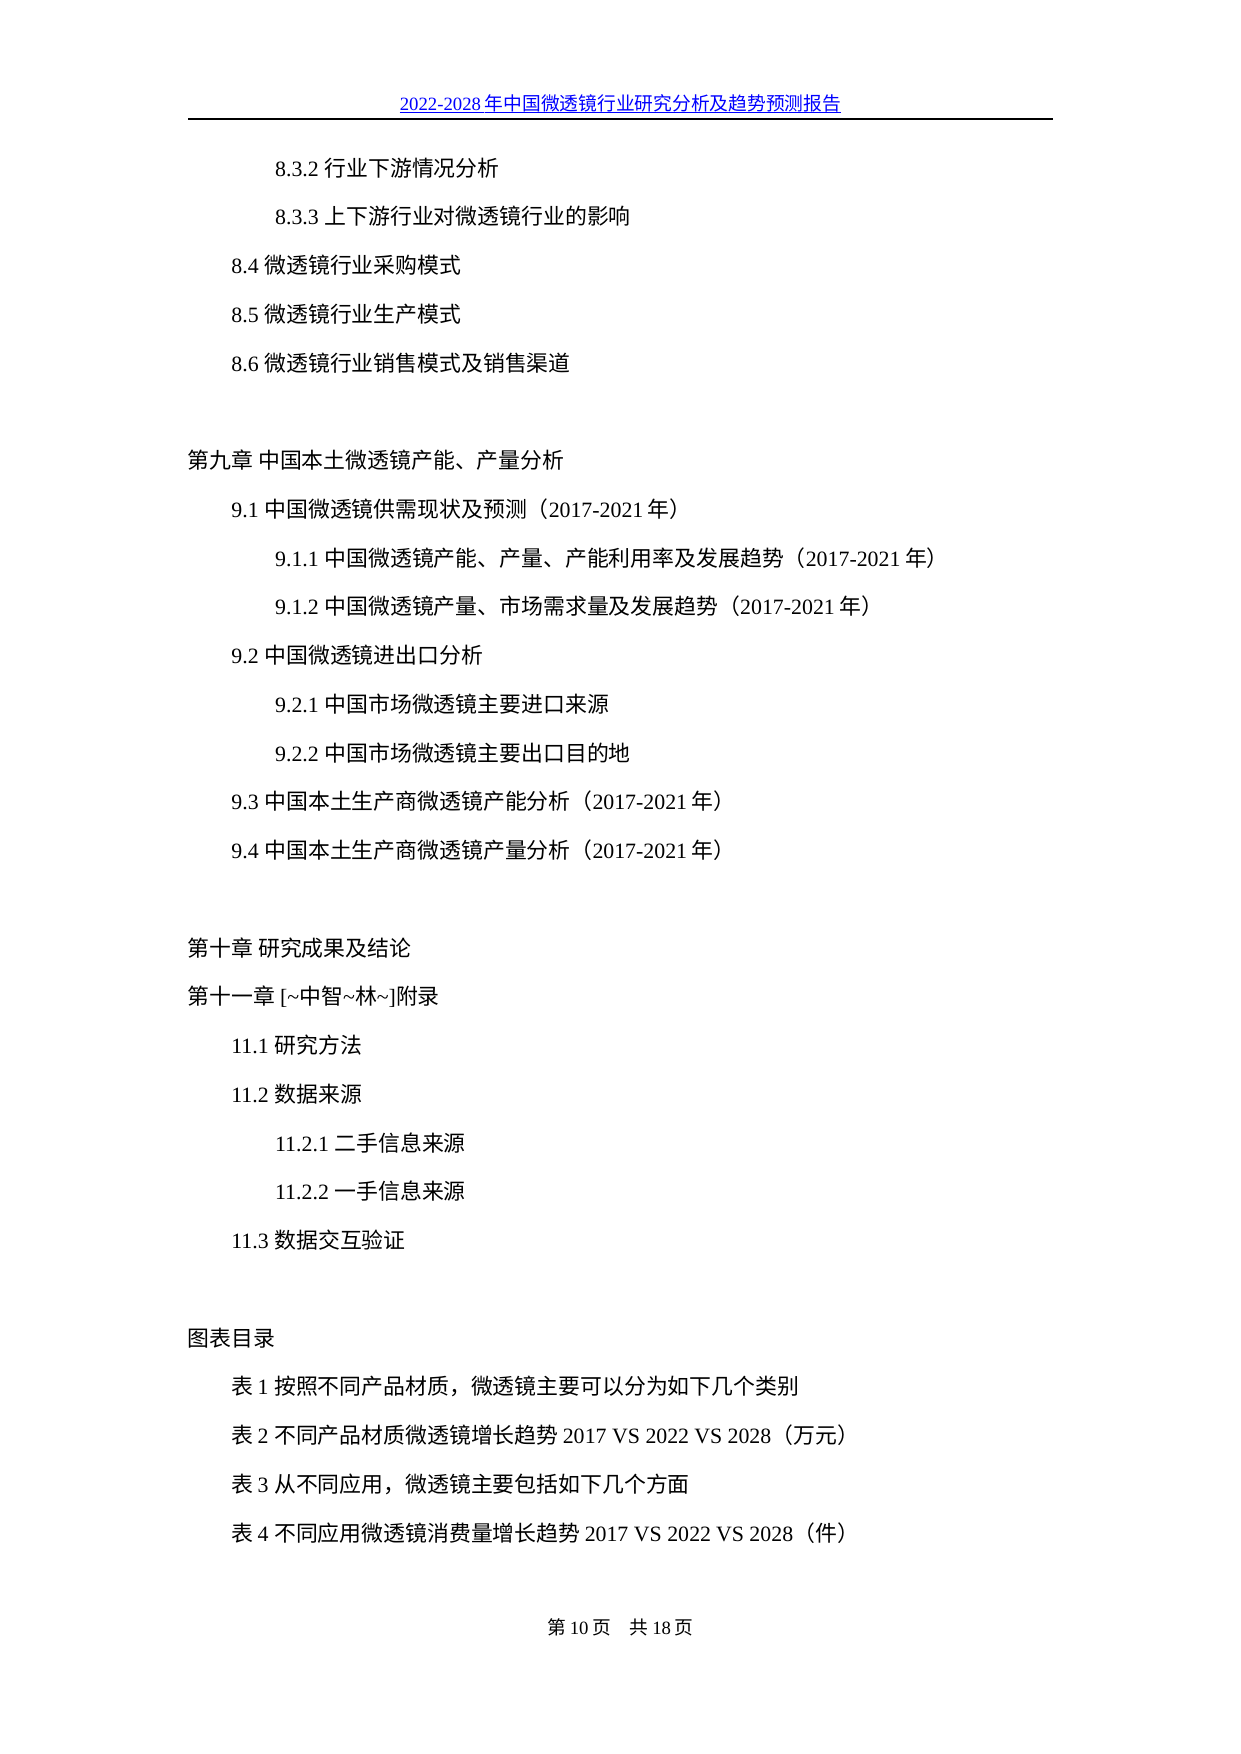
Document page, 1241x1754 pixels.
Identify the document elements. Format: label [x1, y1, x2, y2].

text [187, 150, 1053, 1548]
